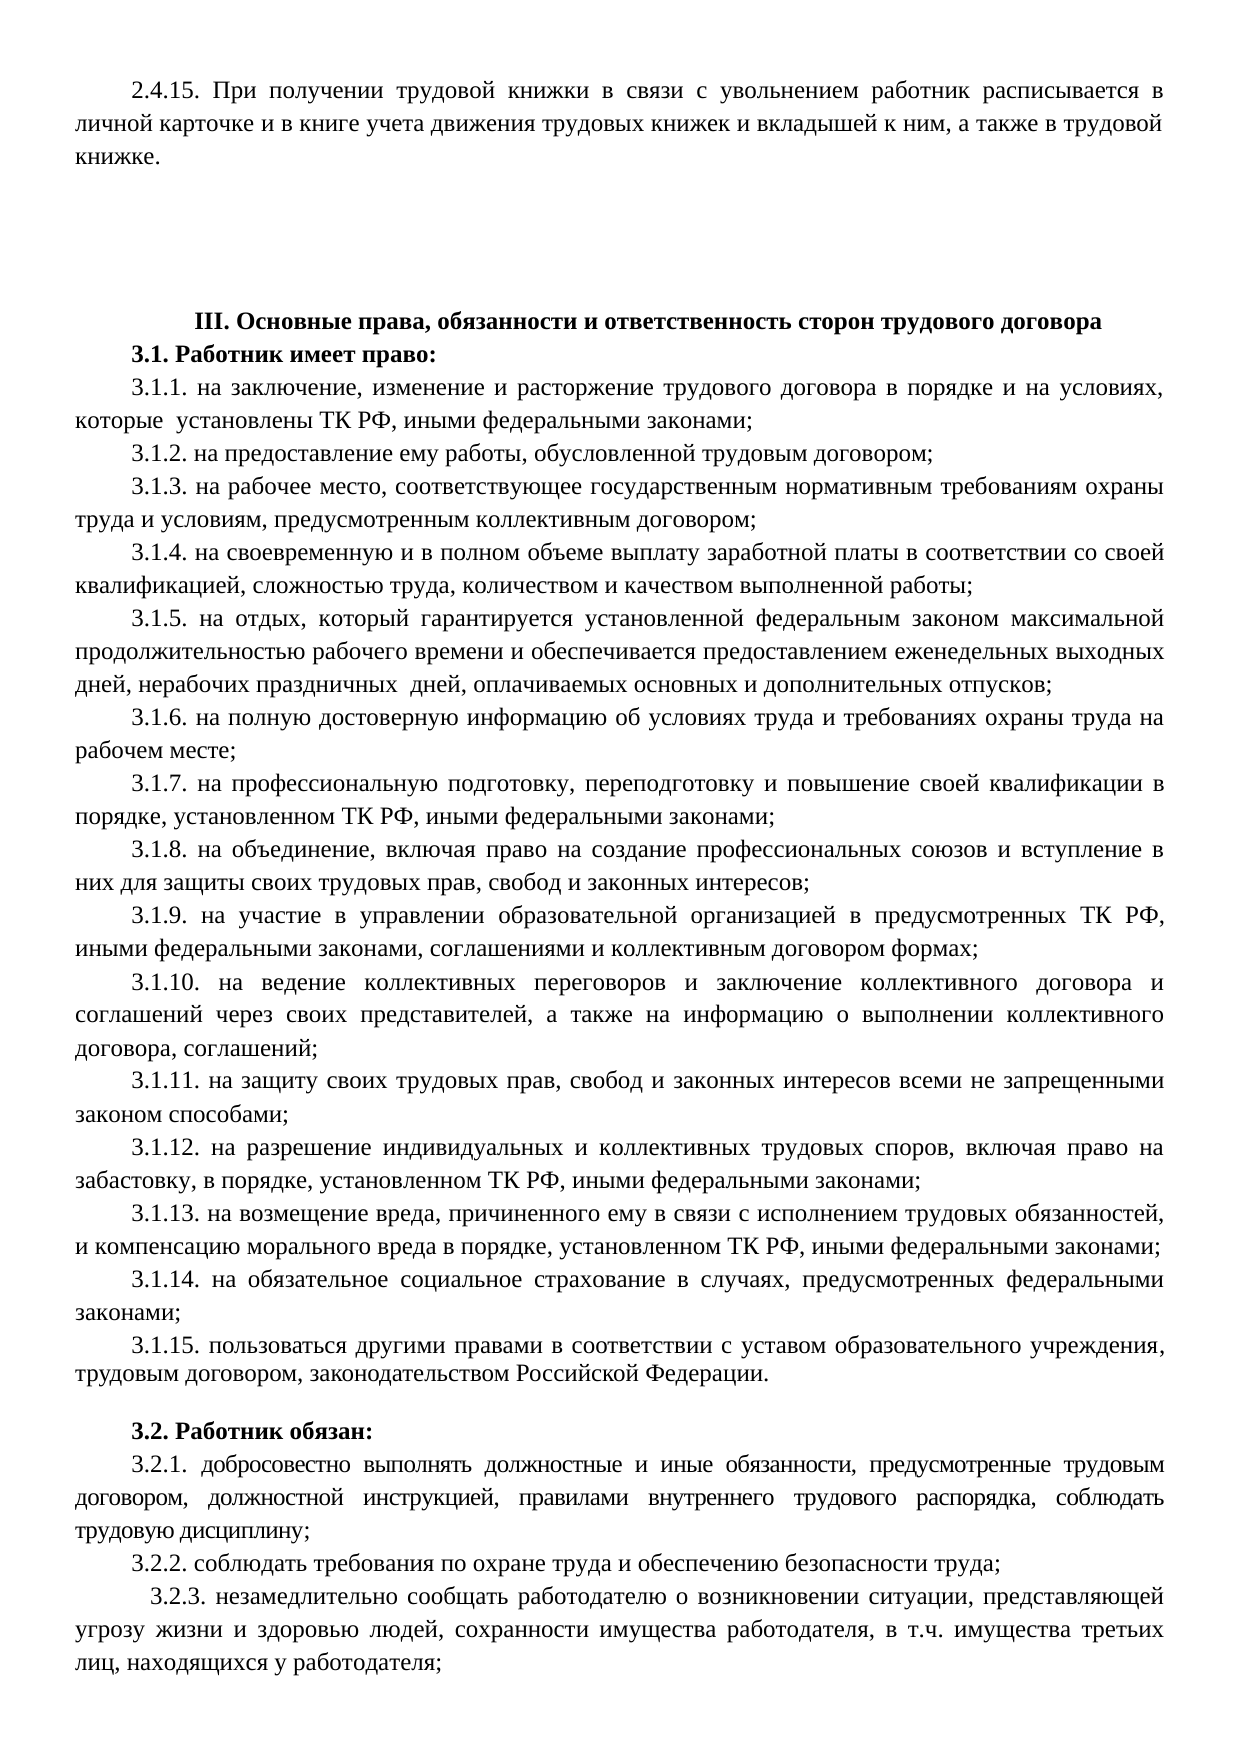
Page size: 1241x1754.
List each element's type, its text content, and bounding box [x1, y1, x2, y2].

text 3.1.1. на заключение, изменение и расторжение трудового договора в порядке и на условиях, которые установлены ТК РФ, иными федеральными законами; [75, 372, 1165, 434]
text 3.1.3. на рабочее место, соответствующее государственным нормативным требованиям охраны труда и условиям, предусмотренным коллективным договором; [75, 471, 1165, 533]
text 3.2.2. соблюдать требования по охране труда и обеспечению безопасности труда; [75, 1548, 1165, 1577]
text 3.1.6. на полную достоверную информацию об условиях труда и требованиях охраны труда на рабочем месте; [75, 702, 1165, 764]
text 3.1.15. пользоваться другими правами в соответствии с уставом образовательного учреждения, трудовым договором, законодательством Российской Федерации. [75, 1330, 1165, 1387]
text 3.1.11. на защиту своих трудовых прав, свобод и законных интересов всеми не запрещенными законом способами; [75, 1066, 1165, 1127]
text 3.2. Работник обязан: [75, 1416, 1165, 1445]
text 3.1.2. на предоставление ему работы, обусловленной трудовым договором; [75, 438, 1165, 467]
text 3.1.4. на своевременную и в полном объеме выплату заработной платы в соответствии со своей квалификацией, сложностью труда, количеством и качеством выполненной работы; [75, 537, 1165, 599]
text 3.1.8. на объединение, включая право на создание профессиональных союзов и вступление в них для защиты своих трудовых прав, свобод и законных интересов; [75, 834, 1165, 896]
text 3.1.13. на возмещение вреда, причиненного ему в связи с исполнением трудовых обязанностей, и компенсацию морального вреда в порядке, установленном ТК РФ, иными федеральными законами; [75, 1198, 1165, 1259]
text 3.1. Работник имеет право: [75, 339, 1165, 368]
text 3.2.1. добросовестно выполнять должностные и иные обязанности, предусмотренные трудовым договором, должностной инструкцией, правилами внутреннего трудового распорядка, соблюдать трудовую дисциплину; [75, 1449, 1165, 1544]
text 3.1.9. на участие в управлении образовательной организацией в предусмотренных ТК РФ, иными федеральными законами, соглашениями и коллективным договором формах; [75, 901, 1165, 962]
text 2.4.15. При получении трудовой книжки в связи с увольнением работник расписывается в личной карточке и в книге учета движения трудовых книжек и вкладышей к ним, а также в трудовой книжке. [75, 75, 1165, 170]
text 3.1.7. на профессиональную подготовку, переподготовку и повышение своей квалификации в порядке, установленном ТК РФ, иными федеральными законами; [75, 768, 1165, 830]
text 3.1.12. на разрешение индивидуальных и коллективных трудовых споров, включая право на забастовку, в порядке, установленном ТК РФ, иными федеральными законами; [75, 1132, 1165, 1193]
text 3.1.14. на обязательное социальное страхование в случаях, предусмотренных федеральными законами; [75, 1264, 1165, 1326]
text III. Основные права, обязанности и ответственность сторон трудового договора [75, 306, 1165, 335]
text 3.2.3. незамедлительно сообщать работодателю о возникновении ситуации, представляющей угрозу жизни и здоровью людей, сохранности имущества работодателя, в т.ч. имущества третьих лиц, находящихся у работодателя; [75, 1581, 1165, 1676]
text 3.1.10. на ведение коллективных переговоров и заключение коллективного договора и соглашений через своих представителей, а также на информацию о выполнении коллективного договора, соглашений; [75, 967, 1165, 1061]
text 3.1.5. на отдых, который гарантируется установленной федеральным законом максимальной продолжительностью рабочего времени и обеспечивается предоставлением еженедельных выходных дней, нерабочих праздничных дней, оплачиваемых основных и дополнительных отпусков; [75, 603, 1165, 698]
